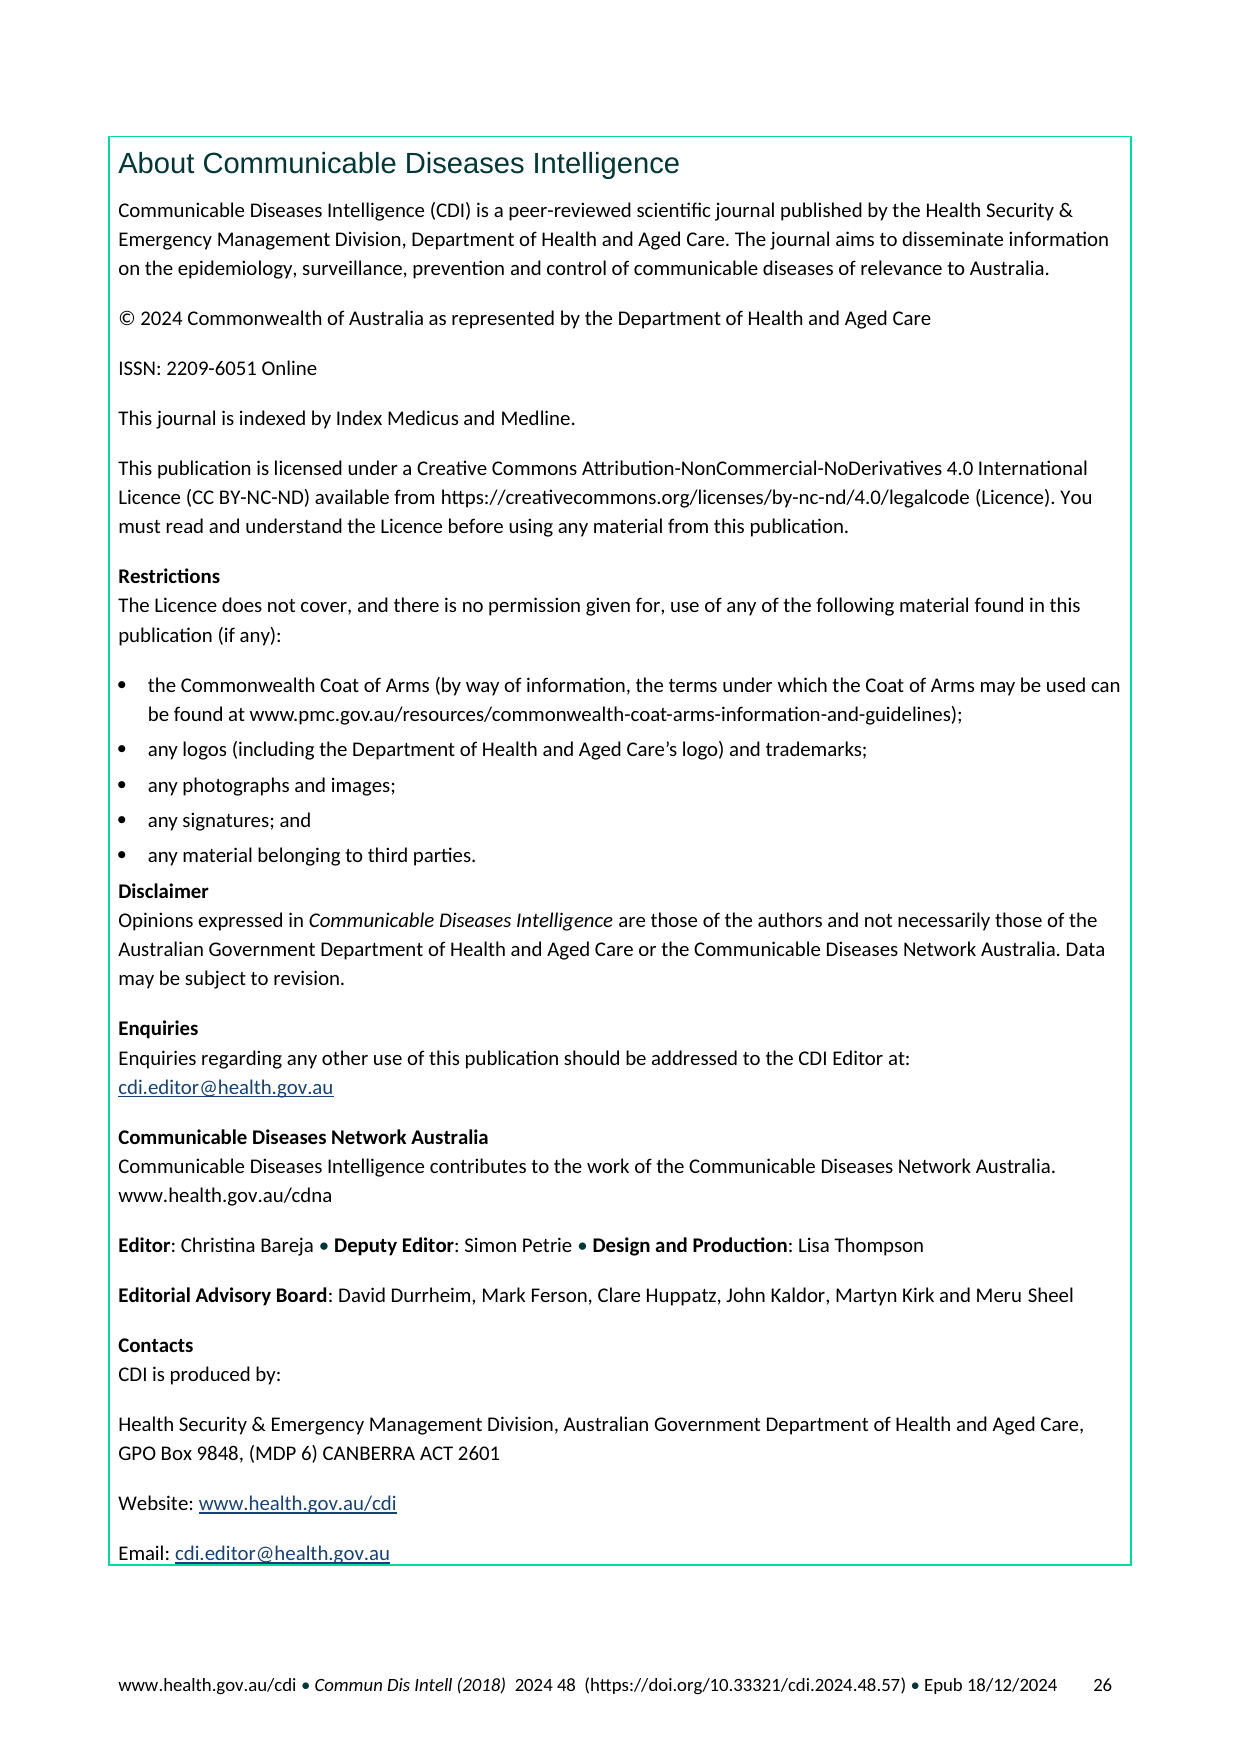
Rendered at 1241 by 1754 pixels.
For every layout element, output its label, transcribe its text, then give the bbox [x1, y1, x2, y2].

text This publication is licensed under a Creative Commons Attribution-NonCommercial-NoDerivatives 4.0 International Licence (CC BY-NC-ND) available from https://creativecommons.org/licenses/by-nc-nd/4.0/legalcode (Licence). You must read and understand the Licence before using any material from this publication. [110, 445, 1130, 539]
text This journal is indexed by Index Medicus and Medline. [110, 395, 1130, 431]
text the Commonwealth Coat of Arms (by way of information, the terms under which the Coat of Arms may be used can be found at www.pmc.gov.au/resources/commonwealth-coat-arms-information-and-guidelines); [110, 662, 1130, 726]
subtitle Communicable Diseases Network Australia [110, 1114, 1130, 1143]
text any signatures; and [110, 797, 1130, 833]
text Editorial Advisory Board: David Durrheim, Mark Ferson, Clare Huppatz, John Kaldor, Martyn Kirk and Meru Sheel [110, 1272, 1130, 1308]
subtitle Enquiries [110, 1006, 1130, 1035]
text any material belonging to third parties. [110, 833, 1130, 868]
text any photographs and images; [110, 762, 1130, 797]
text Website: www.health.gov.au/cdi [110, 1481, 1130, 1516]
text Enquiries regarding any other use of this publication should be addressed to the CDI Editor at: cdi.editor@health.gov.au [110, 1035, 1130, 1099]
title About Communicable Diseases Intelligence [110, 137, 1130, 179]
subtitle Disclaimer [110, 868, 1130, 897]
text Opinions expressed in Communicable Diseases Intelligence are those of the authors and not necessarily those of the Australian Government Department of Health and Aged Care or the Communicable Diseases Network Australia. Data may be subject to revision. [110, 897, 1130, 991]
text © Commonwealth of Australia as represented by the Department of Health and Aged Care [110, 295, 1130, 331]
text ISSN: 2209-6051 Online [110, 345, 1130, 381]
text The Licence does not cover, and there is no permission given for, use of any of the following material found in this publication (if any): [110, 583, 1130, 647]
subtitle Contacts [110, 1322, 1130, 1351]
text Email: cdi.editor@health.gov.au [110, 1531, 1130, 1564]
text Editor: Christina Bareja • Deputy Editor: Simon Petrie • Design and Production: Lisa Thompson [110, 1222, 1130, 1258]
text Communicable Diseases Intelligence (CDI) is a peer-reviewed scientific journal published by the Health Security & Emergency Management Division, Department of Health and Aged Care. The journal aims to disseminate information on the epidemiology, surveillance, prevention and control of communicable diseases of relevance to Australia. [110, 187, 1130, 281]
text Health Security & Emergency Management Division, Australian Government Department of Health and Aged Care, GPO Box 9848, (MDP 6) CANBERRA ACT 2601 [110, 1401, 1130, 1466]
text Communicable Diseases Intelligence contributes to the work of the Communicable Diseases Network Australia. www.health.gov.au/cdna [110, 1143, 1130, 1208]
subtitle Restrictions [110, 553, 1130, 583]
text any logos (including the Department of Health and Aged Care’s logo) and trademarks; [110, 726, 1130, 762]
text CDI is produced by: [110, 1351, 1130, 1387]
